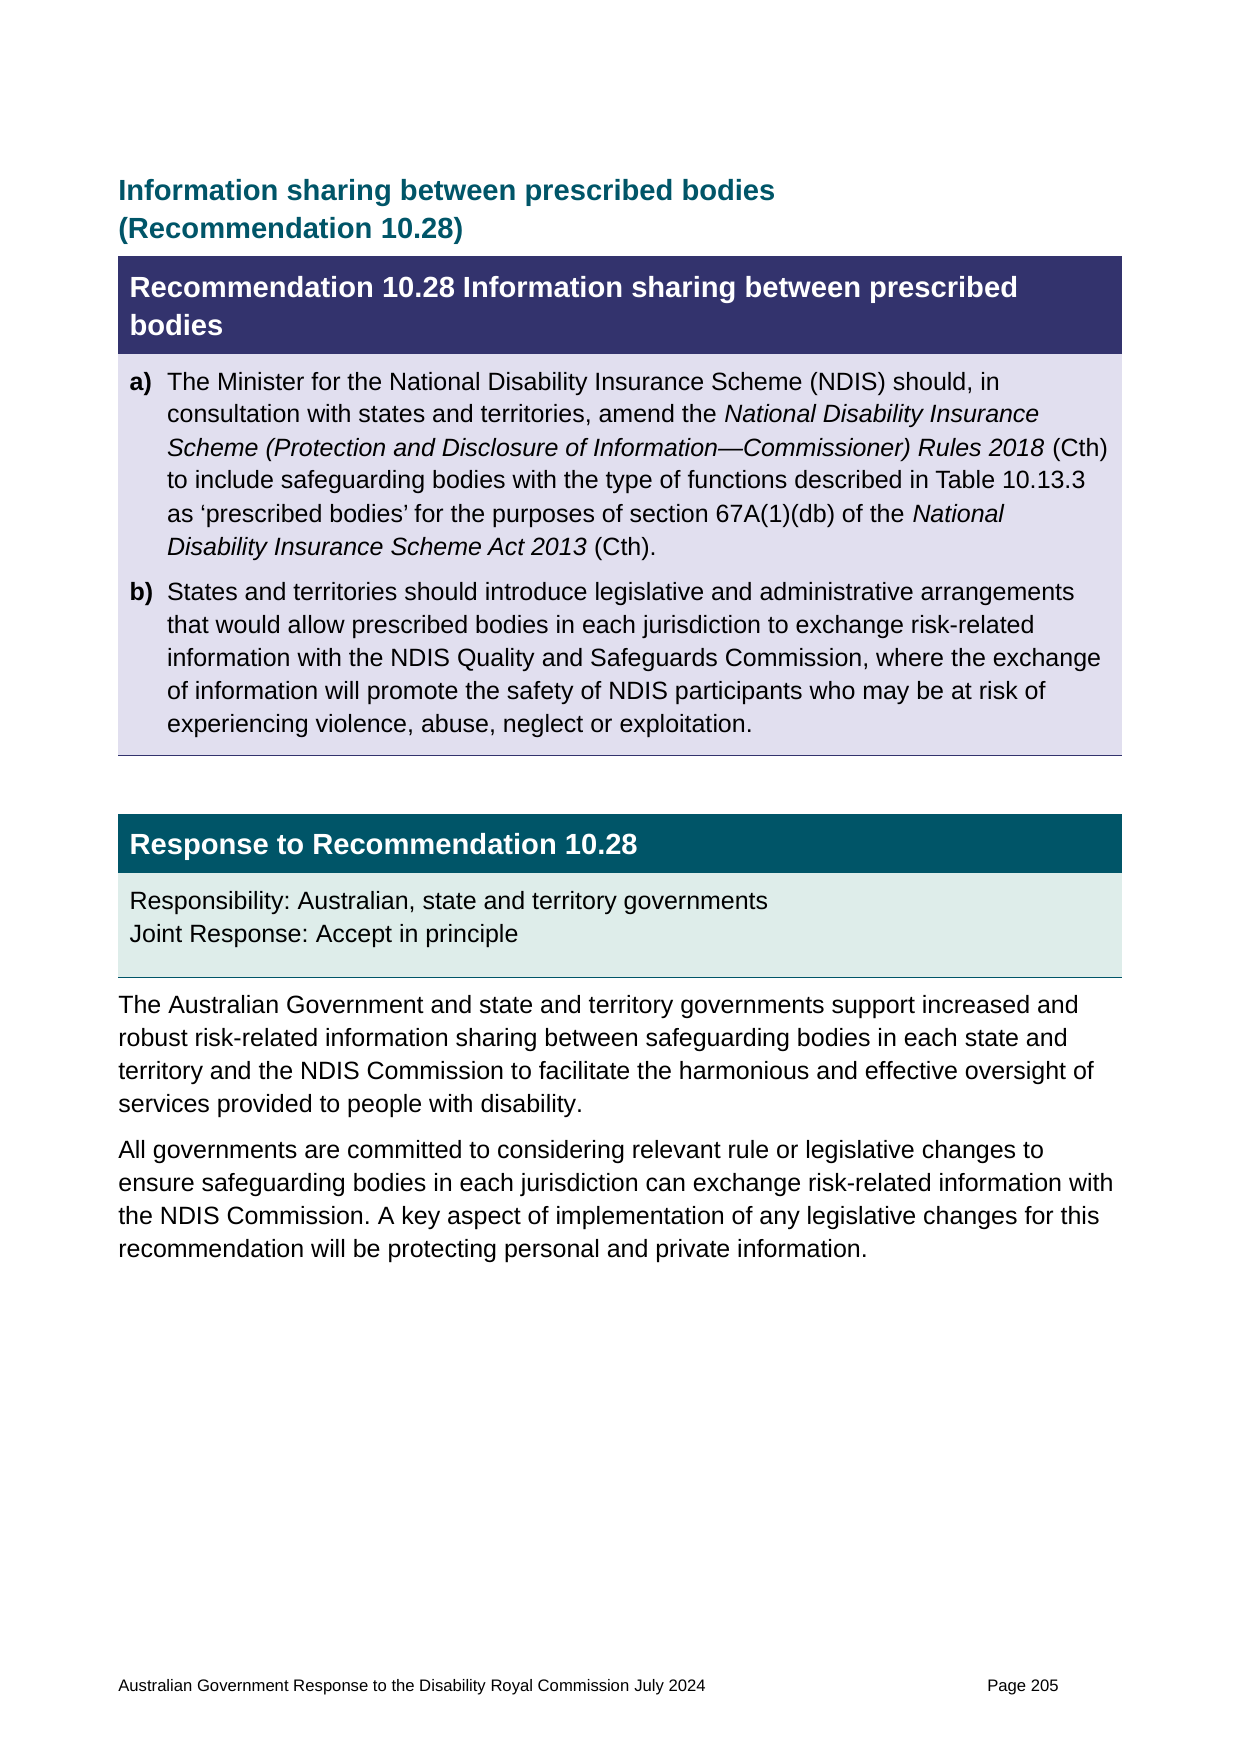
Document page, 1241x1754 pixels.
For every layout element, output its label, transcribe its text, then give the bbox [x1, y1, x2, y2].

text The Australian Government and state and territory governments support increased and robust risk-related information sharing between safeguarding bodies in each state and territory and the NDIS Commission to facilitate the harmonious and effective oversight of services provided to people with disability. [118, 990, 1122, 1118]
subtitle Information sharing between prescribed bodies (Recommendation 10.28) [118, 173, 1122, 245]
table_cell The Minister for the National Disability Insurance Scheme (NDIS) should, in consultation with states and territories, amend the National Disability Insurance Scheme (Protection and Disclosure of Information—Commissioner) Rules 2018 (Cth) to include safeguarding bodies with the type of functions described in Table 10.13.3 as ‘prescribed bodies’ for the purposes of section 67A(1)(db) of the National Disability Insurance Scheme Act 2013 (Cth). States and territories should introduce legislative and administrative arrangements that would allow prescribed bodies in each jurisdiction to exchange risk-related information with the NDIS Quality and Safeguards Commission, where the exchange of information will promote the safety of NDIS participants who may be at risk of experiencing violence, abuse, neglect or exploitation. [118, 354, 1122, 755]
table_cell Responsibility: Australian, state and territory governments Joint Response: Accept in principle [118, 873, 1122, 977]
table_header Recommendation 10.28 Information sharing between prescribed bodies [118, 257, 1122, 353]
text All governments are committed to considering relevant rule or legislative changes to ensure safeguarding bodies in each jurisdiction can exchange risk-related information with the NDIS Commission. A key aspect of implementation of any legislative changes for this recommendation will be protecting personal and private information. [118, 1135, 1122, 1263]
table_header Response to Recommendation 10.28 [118, 815, 1122, 872]
